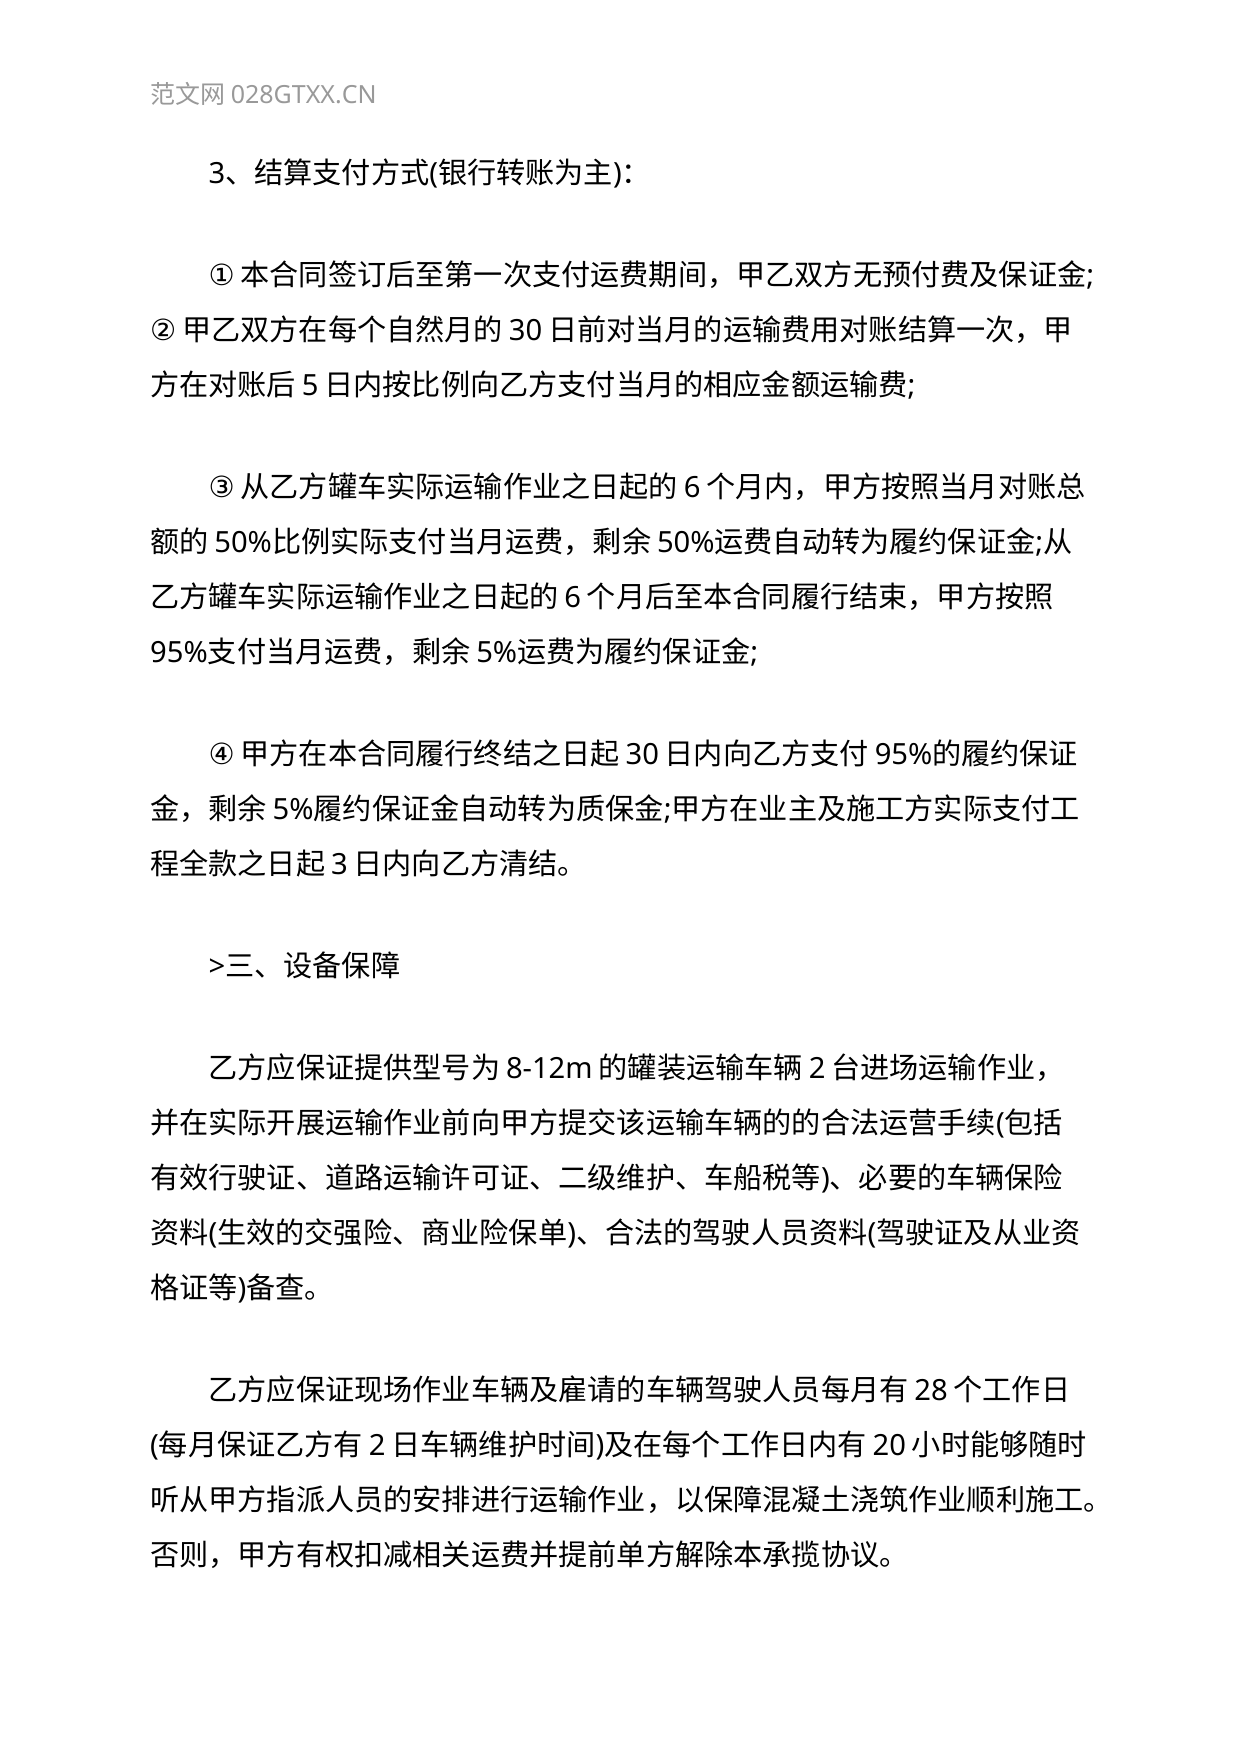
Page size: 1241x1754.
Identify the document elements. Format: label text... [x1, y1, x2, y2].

text ①本合同签订后至第一次支付运费期间，甲乙双方无预付费及保证金;②甲乙双方在每个自然月的30日前对当月的运输费用对账结算一次，甲方在对账后5日内按比例向乙方支付当月的相应金额运输费; [150, 252, 1090, 404]
text 3、结算支付方式(银行转账为主)： [150, 150, 1090, 192]
text ④甲方在本合同履行终结之日起30日内向乙方支付95%的履约保证金，剩余5%履约保证金自动转为质保金;甲方在业主及施工方实际支付工程全款之日起3日内向乙方清结。 [150, 731, 1090, 883]
text ③从乙方罐车实际运输作业之日起的6个月内，甲方按照当月对账总额的50%比例实际支付当月运费，剩余50%运费自动转为履约保证金;从乙方罐车实际运输作业之日起的6个月后至本合同履行结束，甲方按照95%支付当月运费，剩余5%运费为履约保证金; [150, 464, 1090, 671]
text >三、设备保障 [150, 943, 1090, 985]
text 乙方应保证现场作业车辆及雇请的车辆驾驶人员每月有28个工作日(每月保证乙方有2日车辆维护时间)及在每个工作日内有20小时能够随时听从甲方指派人员的安排进行运输作业，以保障混凝土浇筑作业顺利施工。否则，甲方有权扣减相关运费并提前单方解除本承揽协议。 [150, 1367, 1090, 1574]
text 乙方应保证提供型号为8-12m的罐装运输车辆2台进场运输作业，并在实际开展运输作业前向甲方提交该运输车辆的的合法运营手续(包括有效行驶证、道路运输许可证、二级维护、车船税等)、必要的车辆保险资料(生效的交强险、商业险保单)、合法的驾驶人员资料(驾驶证及从业资格证等)备查。 [150, 1045, 1090, 1307]
